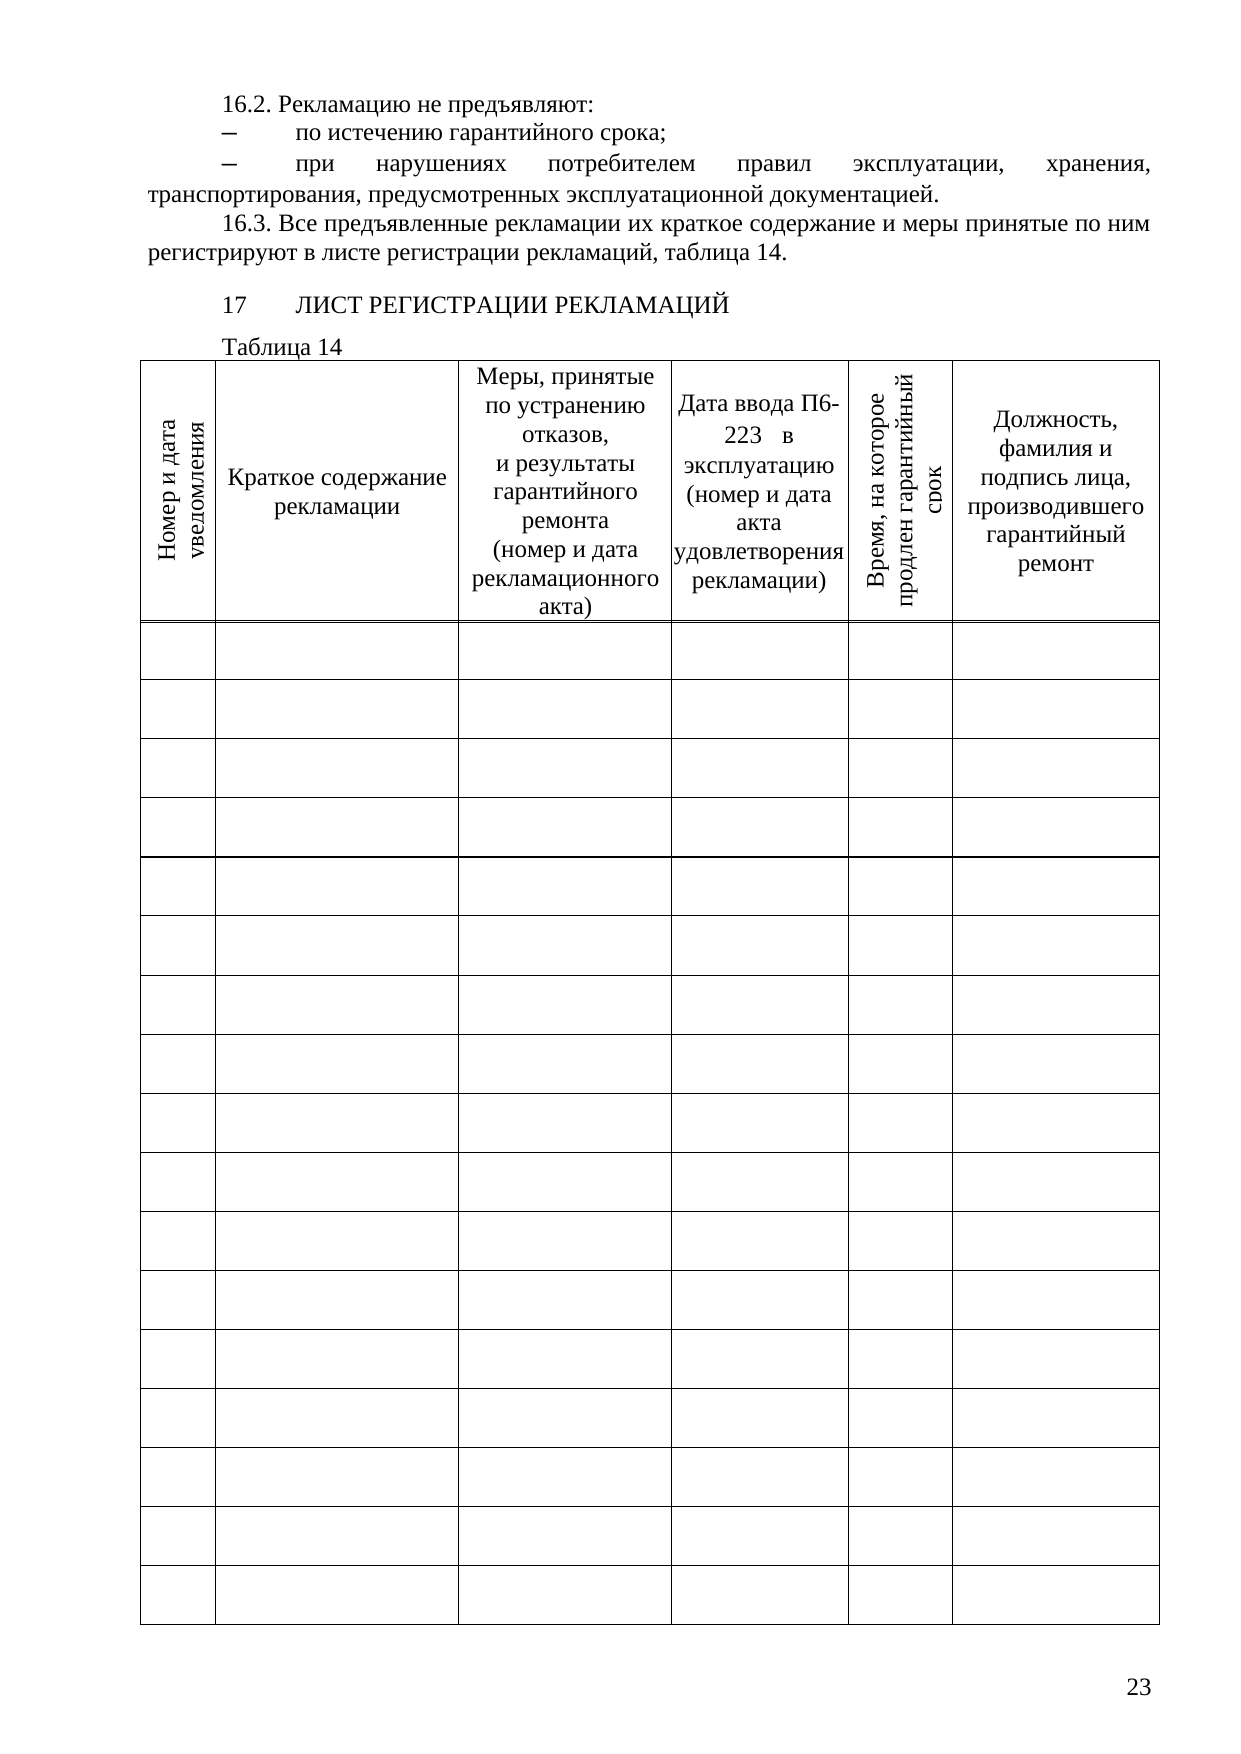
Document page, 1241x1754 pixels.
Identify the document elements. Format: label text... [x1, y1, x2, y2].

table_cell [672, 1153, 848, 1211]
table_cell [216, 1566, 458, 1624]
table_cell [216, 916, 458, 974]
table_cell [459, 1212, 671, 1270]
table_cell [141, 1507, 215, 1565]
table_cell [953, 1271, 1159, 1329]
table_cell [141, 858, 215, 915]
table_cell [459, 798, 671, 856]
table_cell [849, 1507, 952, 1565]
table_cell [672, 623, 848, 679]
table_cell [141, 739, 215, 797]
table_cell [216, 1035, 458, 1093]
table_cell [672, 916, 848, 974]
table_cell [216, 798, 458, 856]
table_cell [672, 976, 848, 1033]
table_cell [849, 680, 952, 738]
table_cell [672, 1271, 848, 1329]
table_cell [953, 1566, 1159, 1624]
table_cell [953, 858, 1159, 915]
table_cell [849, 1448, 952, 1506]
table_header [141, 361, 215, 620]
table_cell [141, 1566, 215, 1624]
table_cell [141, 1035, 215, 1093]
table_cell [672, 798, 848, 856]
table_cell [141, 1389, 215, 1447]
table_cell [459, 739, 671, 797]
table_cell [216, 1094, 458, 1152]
text 16.2. Рекламацию не предъявляют: [148, 89, 1152, 117]
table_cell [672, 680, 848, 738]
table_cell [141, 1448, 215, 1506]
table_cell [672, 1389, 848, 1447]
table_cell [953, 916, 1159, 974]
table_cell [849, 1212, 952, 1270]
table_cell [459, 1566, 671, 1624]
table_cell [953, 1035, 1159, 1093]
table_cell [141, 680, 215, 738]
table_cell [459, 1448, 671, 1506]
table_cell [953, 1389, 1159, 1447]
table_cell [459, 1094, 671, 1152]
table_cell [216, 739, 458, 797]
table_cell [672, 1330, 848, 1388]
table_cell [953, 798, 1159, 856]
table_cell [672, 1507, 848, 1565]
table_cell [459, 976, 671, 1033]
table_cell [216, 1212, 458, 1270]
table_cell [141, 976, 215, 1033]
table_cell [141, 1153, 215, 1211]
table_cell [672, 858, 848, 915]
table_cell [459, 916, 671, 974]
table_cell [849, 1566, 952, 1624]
list по истечению гарантийного срока; [148, 117, 1152, 148]
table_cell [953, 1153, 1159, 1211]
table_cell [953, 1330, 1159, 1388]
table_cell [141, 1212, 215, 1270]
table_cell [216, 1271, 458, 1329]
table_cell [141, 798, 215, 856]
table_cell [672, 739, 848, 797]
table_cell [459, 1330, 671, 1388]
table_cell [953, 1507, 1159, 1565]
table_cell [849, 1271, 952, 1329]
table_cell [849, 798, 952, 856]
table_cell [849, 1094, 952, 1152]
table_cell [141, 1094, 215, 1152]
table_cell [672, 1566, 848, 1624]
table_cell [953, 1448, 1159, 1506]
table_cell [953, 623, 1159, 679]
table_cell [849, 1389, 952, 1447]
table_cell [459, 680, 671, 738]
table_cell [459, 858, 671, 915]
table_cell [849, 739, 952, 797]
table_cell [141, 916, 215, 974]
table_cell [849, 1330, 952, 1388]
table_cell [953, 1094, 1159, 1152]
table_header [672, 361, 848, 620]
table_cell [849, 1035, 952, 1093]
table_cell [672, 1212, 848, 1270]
list при нарушениях потребителем правил эксплуатации, хранения, транспортирования, предусмотренных эксплуатационной документацией. [148, 148, 1152, 208]
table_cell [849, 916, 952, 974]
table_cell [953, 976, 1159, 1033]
subtitle ЛИСТ РЕГИСТРАЦИИ РЕКЛАМАЦИЙ [148, 290, 1152, 319]
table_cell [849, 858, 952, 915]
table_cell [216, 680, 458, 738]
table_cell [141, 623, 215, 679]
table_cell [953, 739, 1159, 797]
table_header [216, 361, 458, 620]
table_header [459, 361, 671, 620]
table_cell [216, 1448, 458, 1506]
text 16.3. Все предъявленные рекламации их краткое содержание и меры принятые по ним регистрируют в листе регистрации рекламаций, таблица 14. [148, 208, 1152, 265]
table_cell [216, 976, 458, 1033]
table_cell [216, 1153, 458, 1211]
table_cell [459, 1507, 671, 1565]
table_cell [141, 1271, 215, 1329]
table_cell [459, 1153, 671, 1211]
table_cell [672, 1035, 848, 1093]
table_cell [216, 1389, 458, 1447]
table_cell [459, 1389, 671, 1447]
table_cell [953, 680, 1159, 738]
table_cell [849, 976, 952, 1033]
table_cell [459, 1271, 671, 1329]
text Таблица 14 [148, 332, 1152, 360]
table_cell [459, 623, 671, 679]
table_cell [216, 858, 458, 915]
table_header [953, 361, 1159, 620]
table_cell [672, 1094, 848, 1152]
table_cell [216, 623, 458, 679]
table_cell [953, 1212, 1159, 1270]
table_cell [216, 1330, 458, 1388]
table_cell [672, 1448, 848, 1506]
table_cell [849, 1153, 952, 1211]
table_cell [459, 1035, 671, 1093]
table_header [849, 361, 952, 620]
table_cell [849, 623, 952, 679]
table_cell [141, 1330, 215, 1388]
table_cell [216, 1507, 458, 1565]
